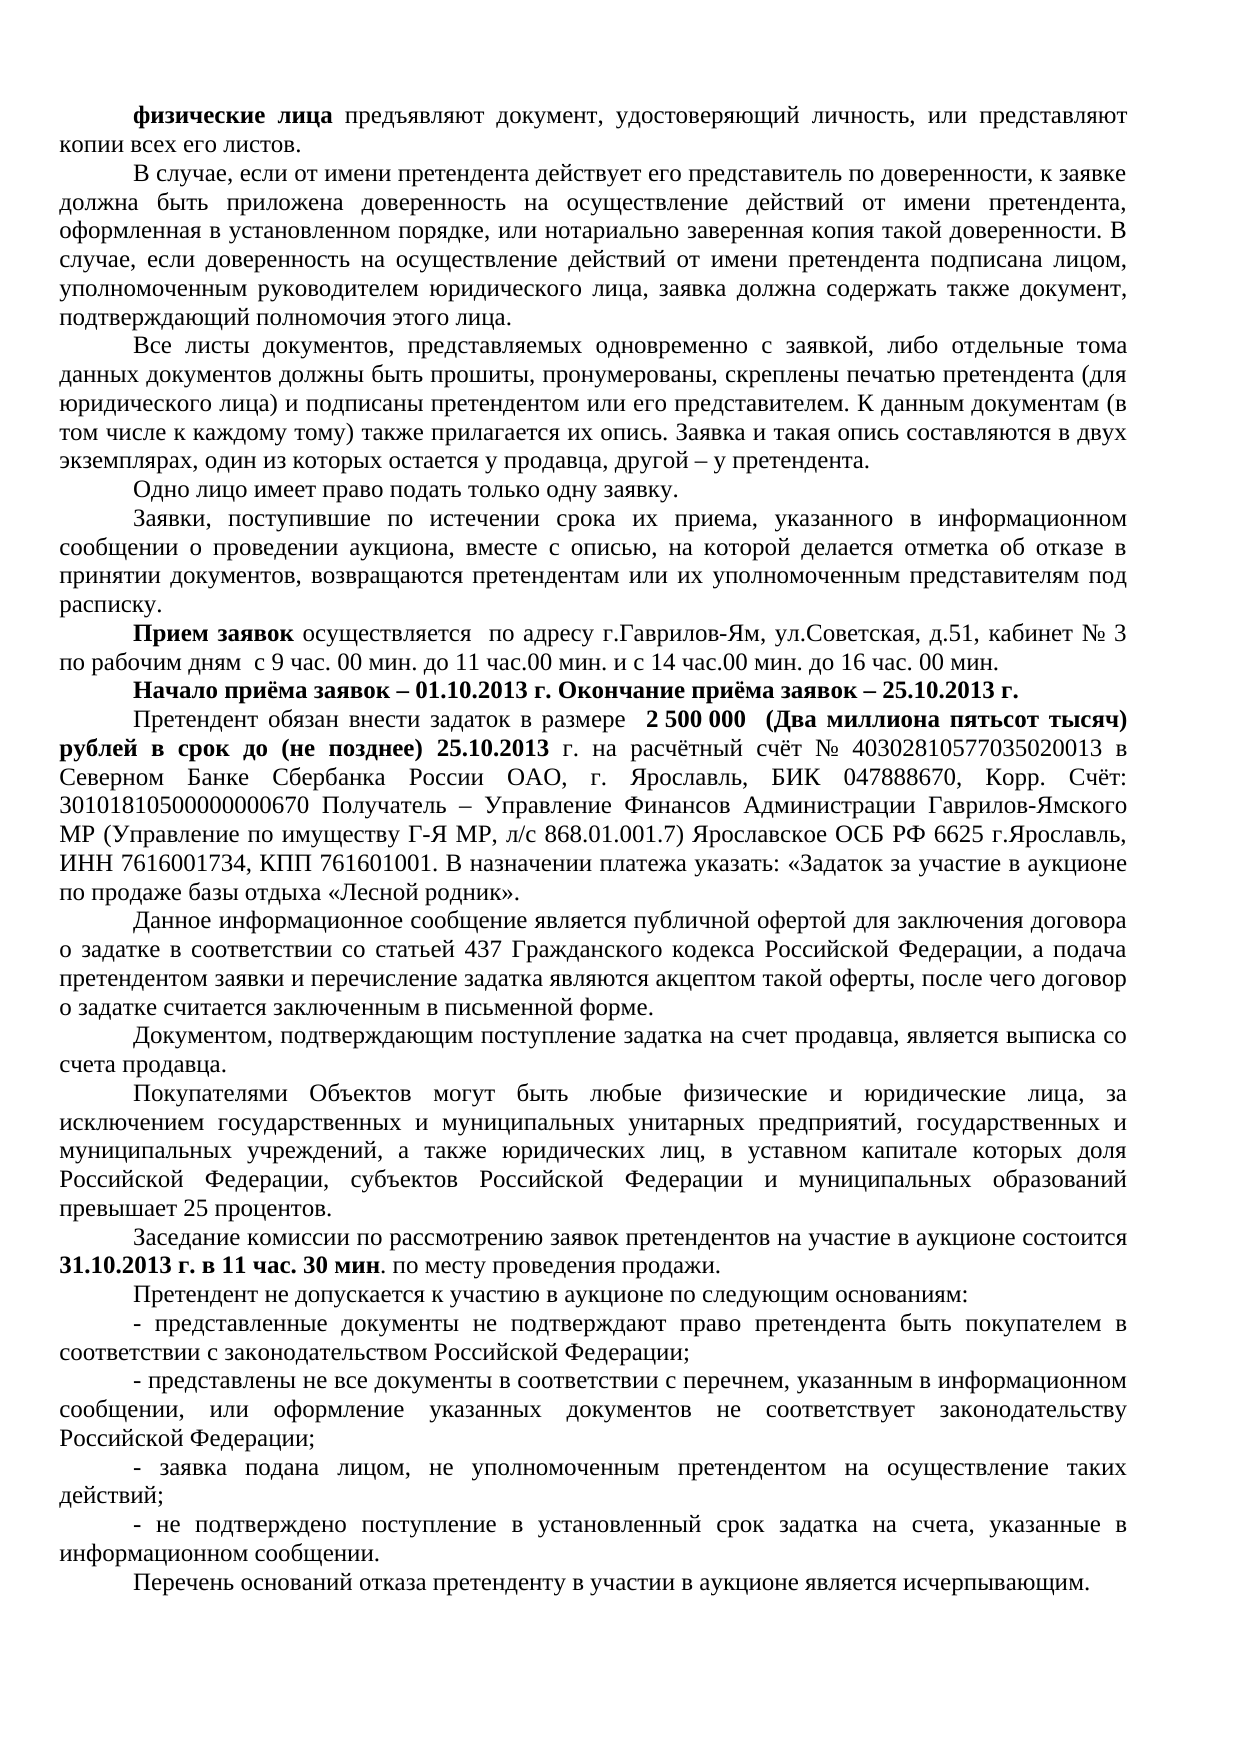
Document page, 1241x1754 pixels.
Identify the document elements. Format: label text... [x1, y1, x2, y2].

text Заявки, поступившие по истечении срока их приема, указанного в информационном сообщении о проведении аукциона, вместе с описью, на которой делается отметка об отказе в принятии документов, возвращаются претендентам или их уполномоченным представителям под расписку. [59, 503, 1128, 618]
text Начало приёма заявок – 01.10.2013 г. Окончание приёма заявок – 25.10.2013 г. [59, 675, 1128, 704]
text Претендент обязан внести задаток в размере 2 500 000 (Два миллиона пятьсот тысяч) рублей в срок до (не позднее) 25.10.2013 г. на расчётный счёт № 40302810577035020013 в Северном Банке Сбербанка России ОАО, г. Ярославль, БИК 047888670, Корр. Счёт: 30101810500000000670 Получатель – Управление Финансов Администрации Гаврилов-Ямского МР (Управление по имуществу Г-Я МР, л/с 868.01.001.7) Ярославское ОСБ РФ 6625 г.Ярославль, ИНН 7616001734, КПП 761601001. В назначении платежа указать: «Задаток за участие в аукционе по продаже базы отдыха «Лесной родник». [59, 704, 1128, 905]
text Прием заявок осуществляется по адресу г.Гаврилов-Ям, ул.Советская, д.51, кабинет № 3 по рабочим дням с 9 час. 00 мин. до 11 час.00 мин. и с 14 час.00 мин. до 16 час. 00 мин. [59, 618, 1128, 675]
text Данное информационное сообщение является публичной офертой для заключения договора о задатке в соответствии со статьей 437 Гражданского кодекса Российской Федерации, а подача претендентом заявки и перечисление задатка являются акцептом такой оферты, после чего договор о задатке считается заключенным в письменной форме. [59, 905, 1128, 1020]
text Заседание комиссии по рассмотрению заявок претендентов на участие в аукционе состоится 31.10.2013 г. в 11 час. 30 мин. по месту проведения продажи. [59, 1222, 1128, 1279]
text Одно лицо имеет право подать только одну заявку. [59, 474, 1128, 503]
text - заявка подана лицом, не уполномоченным претендентом на осуществление таких действий; [59, 1452, 1128, 1509]
text Претендент не допускается к участию в аукционе по следующим основаниям: [59, 1279, 1128, 1308]
text Покупателями Объектов могут быть любые физические и юридические лица, за исключением государственных и муниципальных унитарных предприятий, государственных и муниципальных учреждений, а также юридических лиц, в уставном капитале которых доля Российской Федерации, субъектов Российской Федерации и муниципальных образований превышает 25 процентов. [59, 1078, 1128, 1222]
text Все листы документов, представляемых одновременно с заявкой, либо отдельные тома данных документов должны быть прошиты, пронумерованы, скреплены печатью претендента (для юридического лица) и подписаны претендентом или его представителем. К данным документам (в том числе к каждому тому) также прилагается их опись. Заявка и такая опись составляются в двух экземплярах, один из которых остается у продавца, другой – у претендента. [59, 330, 1128, 474]
text Документом, подтверждающим поступление задатка на счет продавца, является выписка со счета продавца. [59, 1020, 1128, 1078]
text физические лица предъявляют документ, удостоверяющий личность, или представляют копии всех его листов. [59, 100, 1128, 158]
text - представленные документы не подтверждают право претендента быть покупателем в соответствии с законодательством Российской Федерации; [59, 1308, 1128, 1365]
text - не подтверждено поступление в установленный срок задатка на счета, указанные в информационном сообщении. [59, 1509, 1128, 1567]
text Перечень оснований отказа претенденту в участии в аукционе является исчерпывающим. [59, 1567, 1128, 1595]
text В случае, если от имени претендента действует его представитель по доверенности, к заявке должна быть приложена доверенность на осуществление действий от имени претендента, оформленная в установленном порядке, или нотариально заверенная копия такой доверенности. В случае, если доверенность на осуществление действий от имени претендента подписана лицом, уполномоченным руководителем юридического лица, заявка должна содержать также документ, подтверждающий полномочия этого лица. [59, 158, 1128, 330]
text - представлены не все документы в соответствии с перечнем, указанным в информационном сообщении, или оформление указанных документов не соответствует законодательству Российской Федерации; [59, 1365, 1128, 1452]
